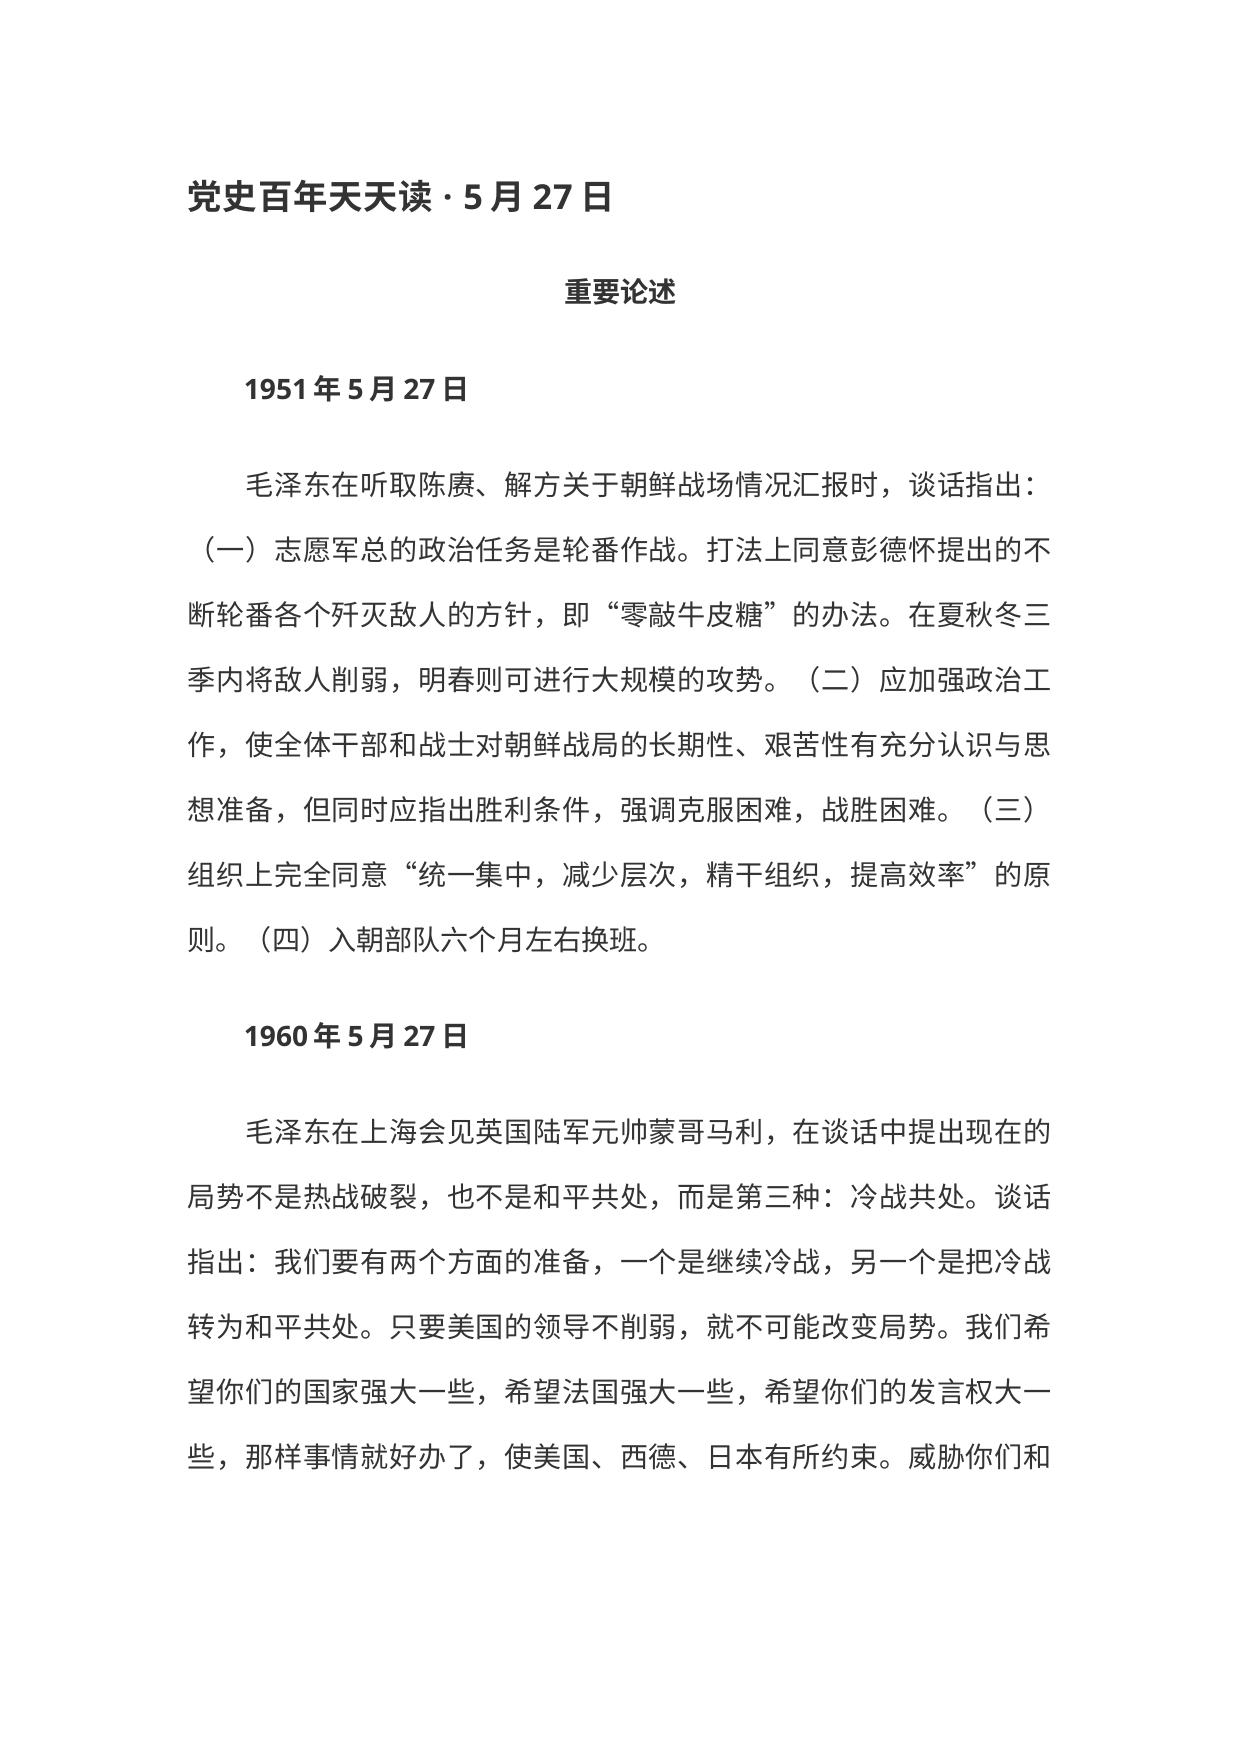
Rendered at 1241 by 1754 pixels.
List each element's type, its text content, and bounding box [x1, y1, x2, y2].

text 1960年5月27日 [187, 1002, 1053, 1067]
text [187, 1098, 1053, 1488]
text 重要论述 [187, 258, 1053, 323]
subtitle 党史百年天天读 · 5月27日 [187, 162, 1053, 227]
text 毛泽东在听取陈赓、解方关于朝鲜战场情况汇报时，谈话指出：（一）志愿军总的政治任务是轮番作战。打法上同意彭德怀提出的不断轮番各个歼灭敌人的方针，即“零敲牛皮糖”的办法。在夏秋冬三季内将敌人削弱，明春则可进行大规模的攻势。（二）应加强政治工作，使全体干部和战士对朝鲜战局的长期性、艰苦性有充分认识与思想准备，但同时应指出胜利条件，强调克服困难，战胜困难。（三）组织上完全同意“统一集中，减少层次，精干组织，提高效率”的原则。（四）入朝部队六个月左右换班。 [187, 451, 1053, 971]
text 1951年5月27日 [187, 354, 1053, 419]
